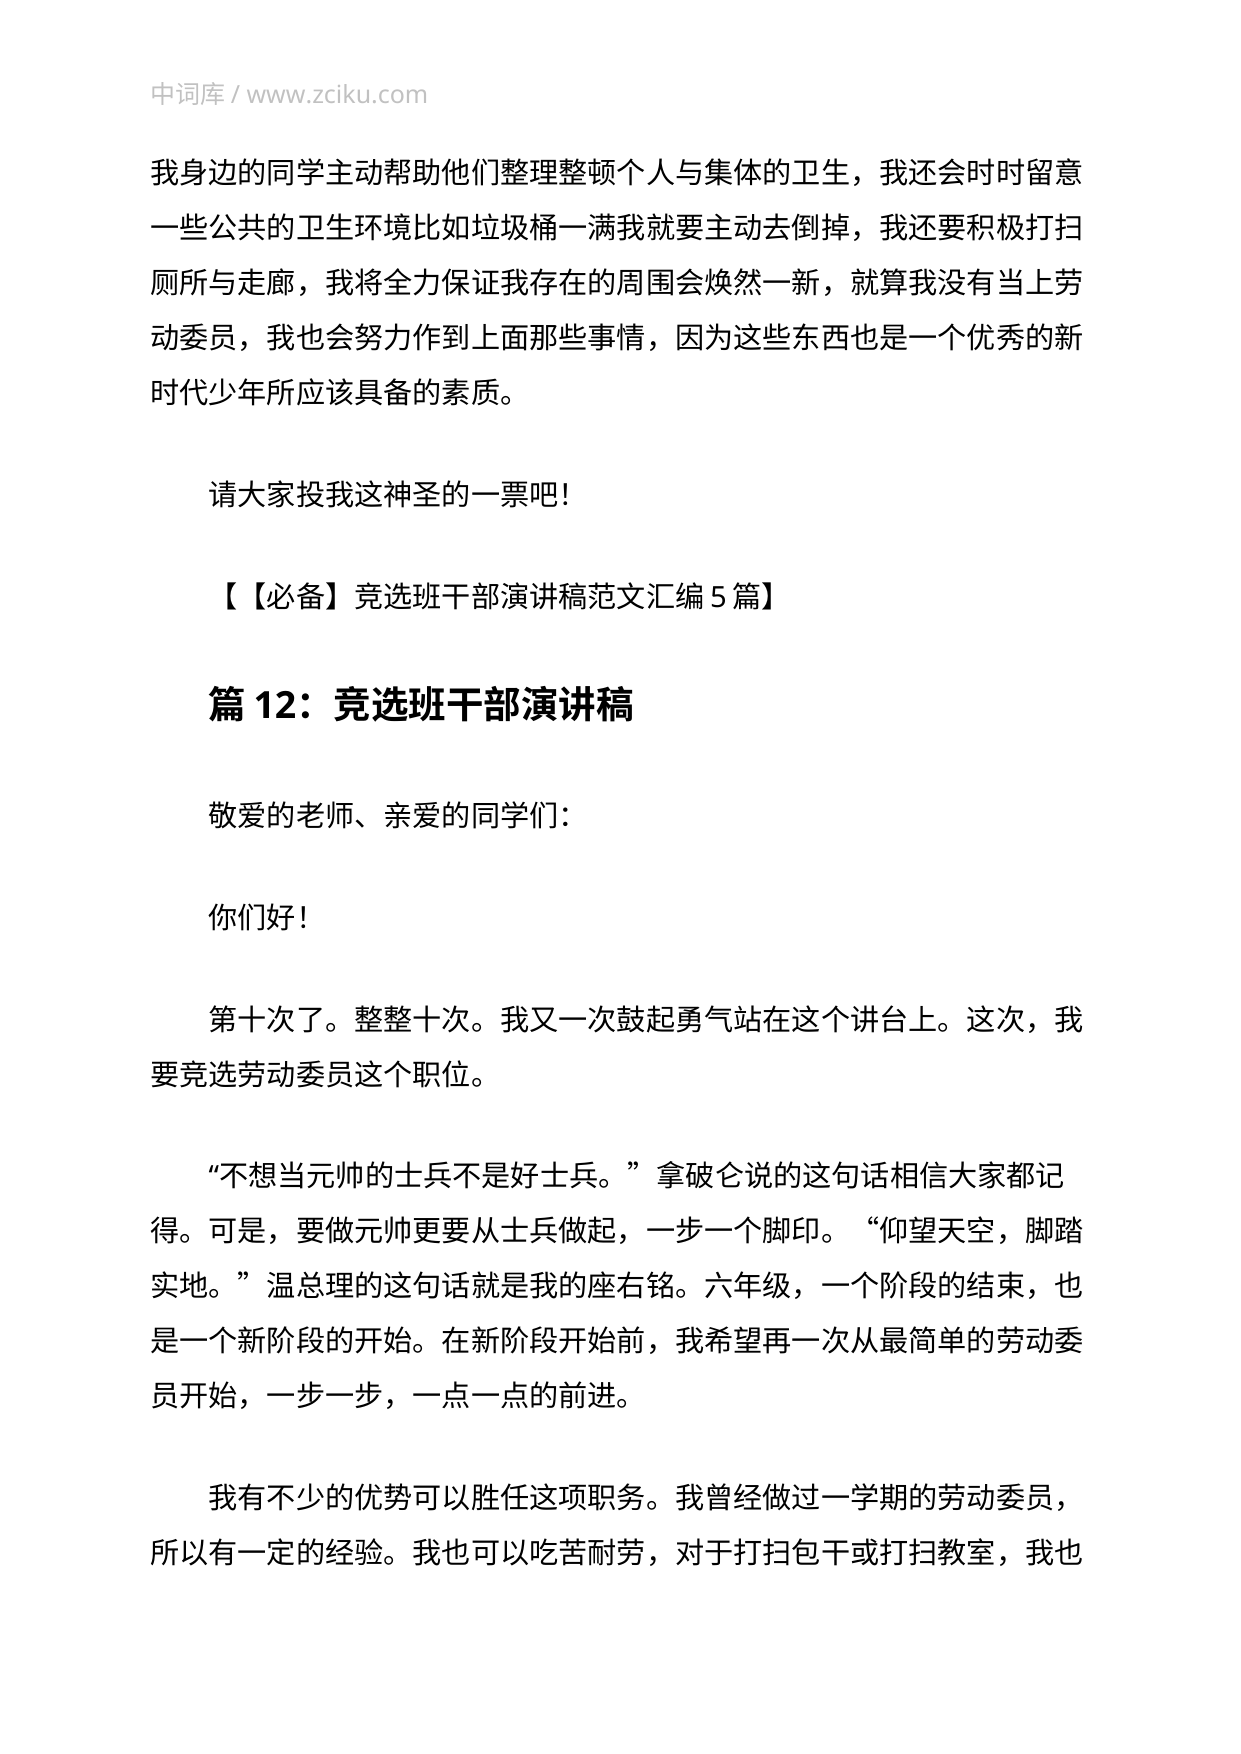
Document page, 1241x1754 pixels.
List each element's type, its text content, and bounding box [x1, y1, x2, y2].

text 【【必备】竞选班干部演讲稿范文汇编5篇】 [150, 573, 1090, 616]
text 敬爱的老师、亲爱的同学们： [150, 793, 1090, 835]
text 篇12：竞选班干部演讲稿 [150, 675, 1090, 729]
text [150, 150, 1090, 412]
text 请大家投我这神圣的一票吧！ [150, 471, 1090, 514]
text 你们好！ [150, 894, 1090, 937]
text “不想当元帅的士兵不是好士兵。”拿破仑说的这句话相信大家都记得。可是，要做元帅更要从士兵做起，一步一个脚印。“仰望天空，脚踏实地。”温总理的这句话就是我的座右铭。六年级，一个阶段的结束，也是一个新阶段的开始。在新阶段开始前，我希望再一次从最简单的劳动委员开始，一步一步，一点一点的前进。 [150, 1153, 1090, 1415]
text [150, 1474, 1090, 1572]
text 第十次了。整整十次。我又一次鼓起勇气站在这个讲台上。这次，我要竞选劳动委员这个职位。 [150, 996, 1090, 1093]
